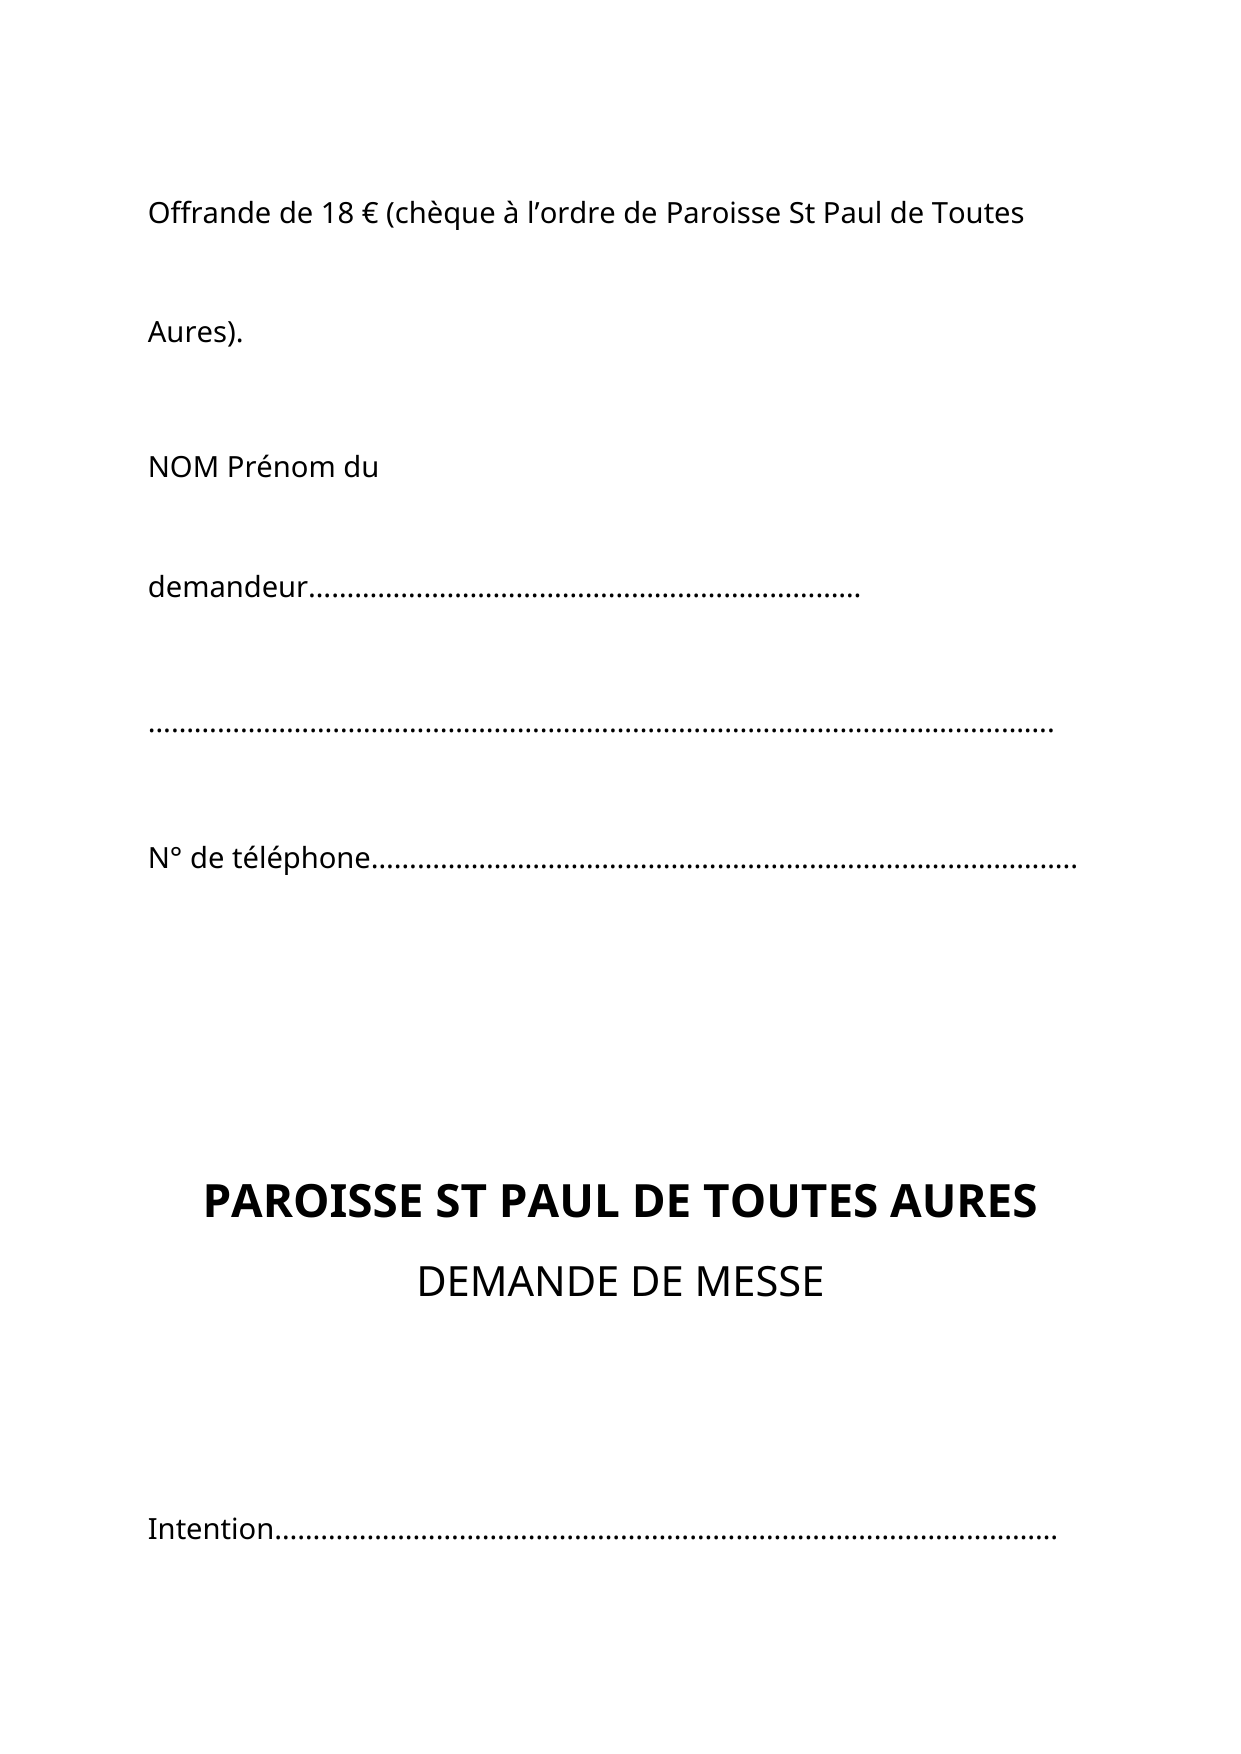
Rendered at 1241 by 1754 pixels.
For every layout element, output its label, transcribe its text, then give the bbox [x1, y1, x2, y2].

text N° de téléphone……………………………………………………………………………….. [148, 837, 1093, 877]
text ………………………………………………………………………………………………………. [148, 702, 1093, 741]
text NOM Prénom du demandeur……………………………………………………………… [148, 447, 1093, 606]
text DEMANDE DE MESSE [148, 1252, 1093, 1309]
text PAROISSE ST PAUL DE TOUTES AURES [148, 1168, 1093, 1231]
text Offrande de 18 € (chèque à l’ordre de Paroisse St Paul de Toutes Aures). [148, 192, 1093, 351]
text Intention………………………………………………………………………………………… [148, 1508, 1093, 1548]
